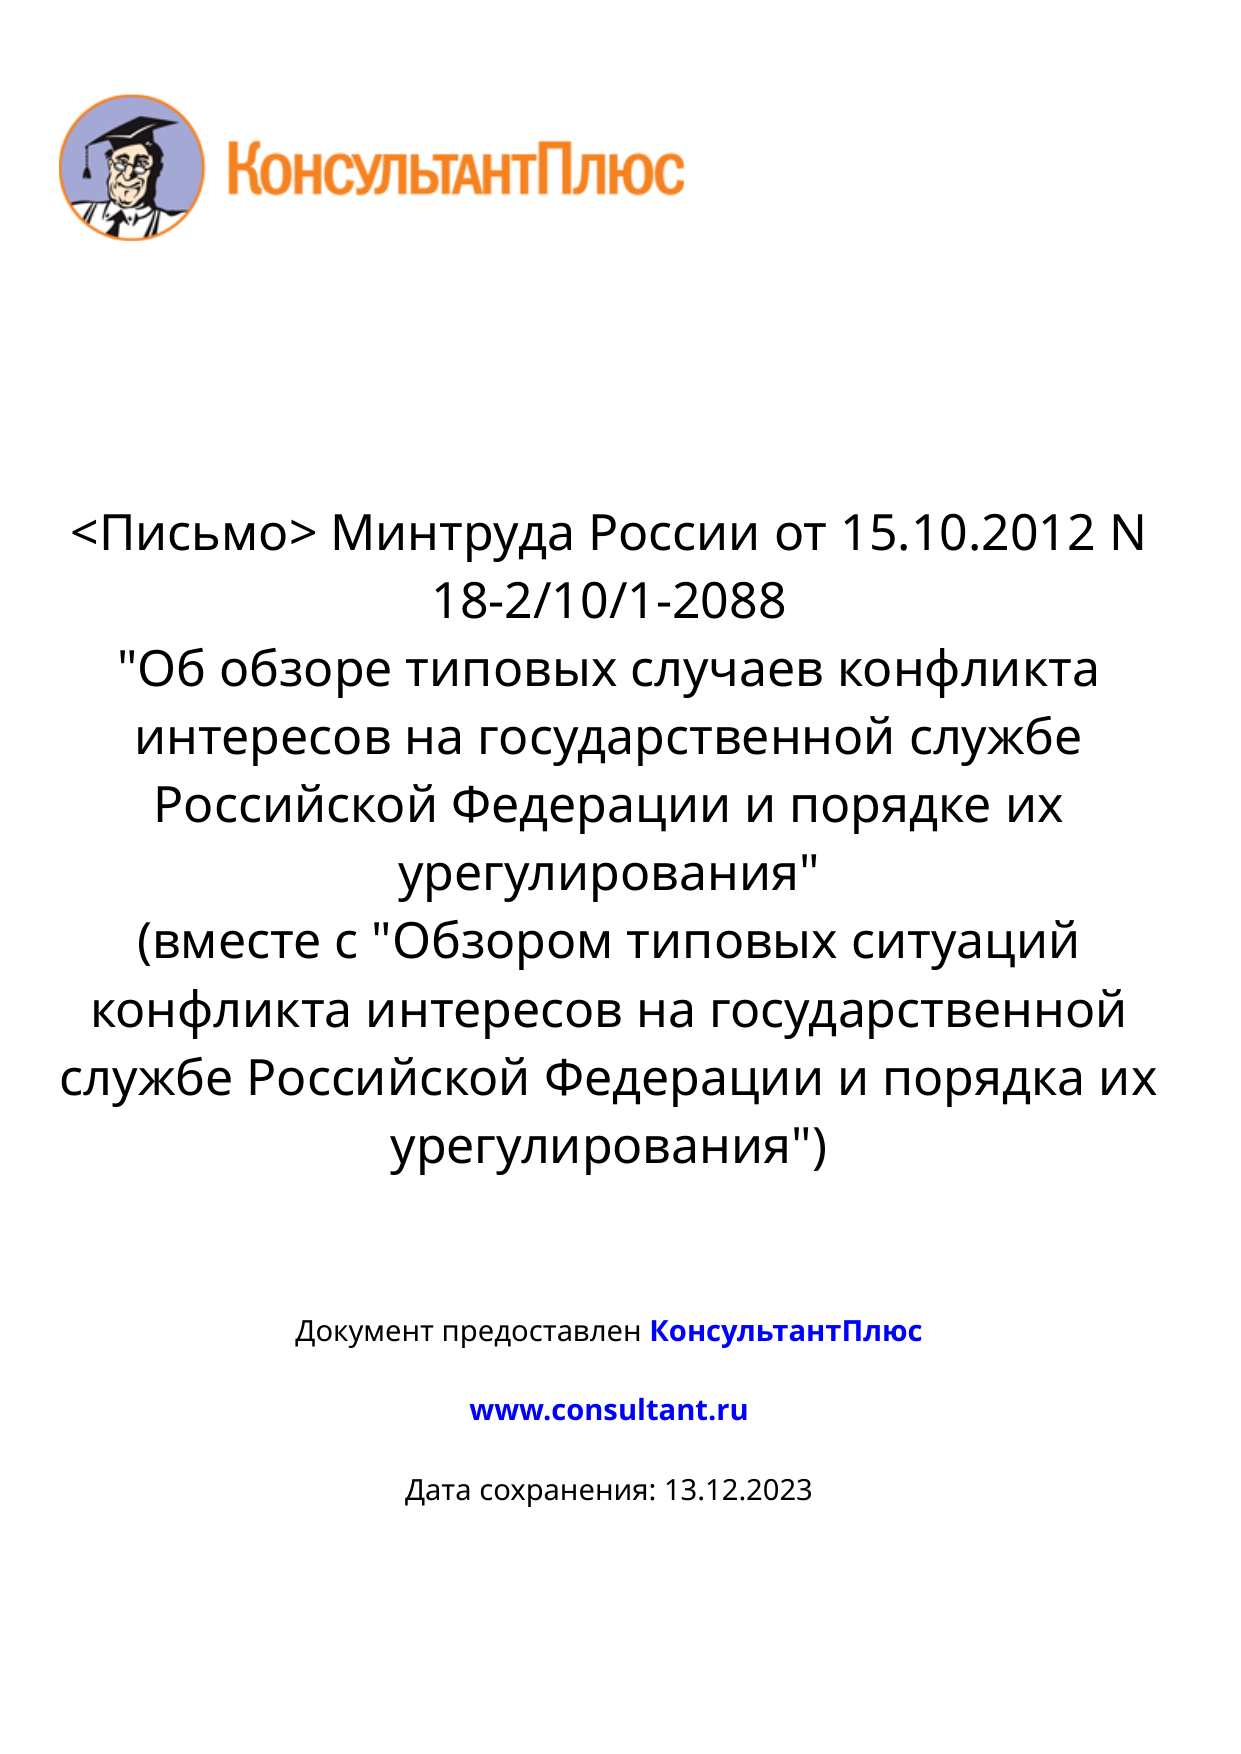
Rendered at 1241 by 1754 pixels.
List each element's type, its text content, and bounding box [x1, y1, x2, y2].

table_cell Документ предоставлен КонсультантПлюс www.consultant.ru Дата сохранения: 13.12.2023 [51, 1272, 1167, 1587]
picture [59, 93, 684, 243]
table_header [51, 88, 1167, 403]
table_cell <Письмо> Минтруда России от 15.10.2012 N 18-2/10/1-2088 "Об обзоре типовых случаев конфликта интересов на государственной службе Российской Федерации и порядке их урегулирования" (вместе с "Обзором типовых ситуаций конфликта интересов на государственной службе Российской Федерации и порядка их урегулирования") [51, 403, 1167, 1272]
